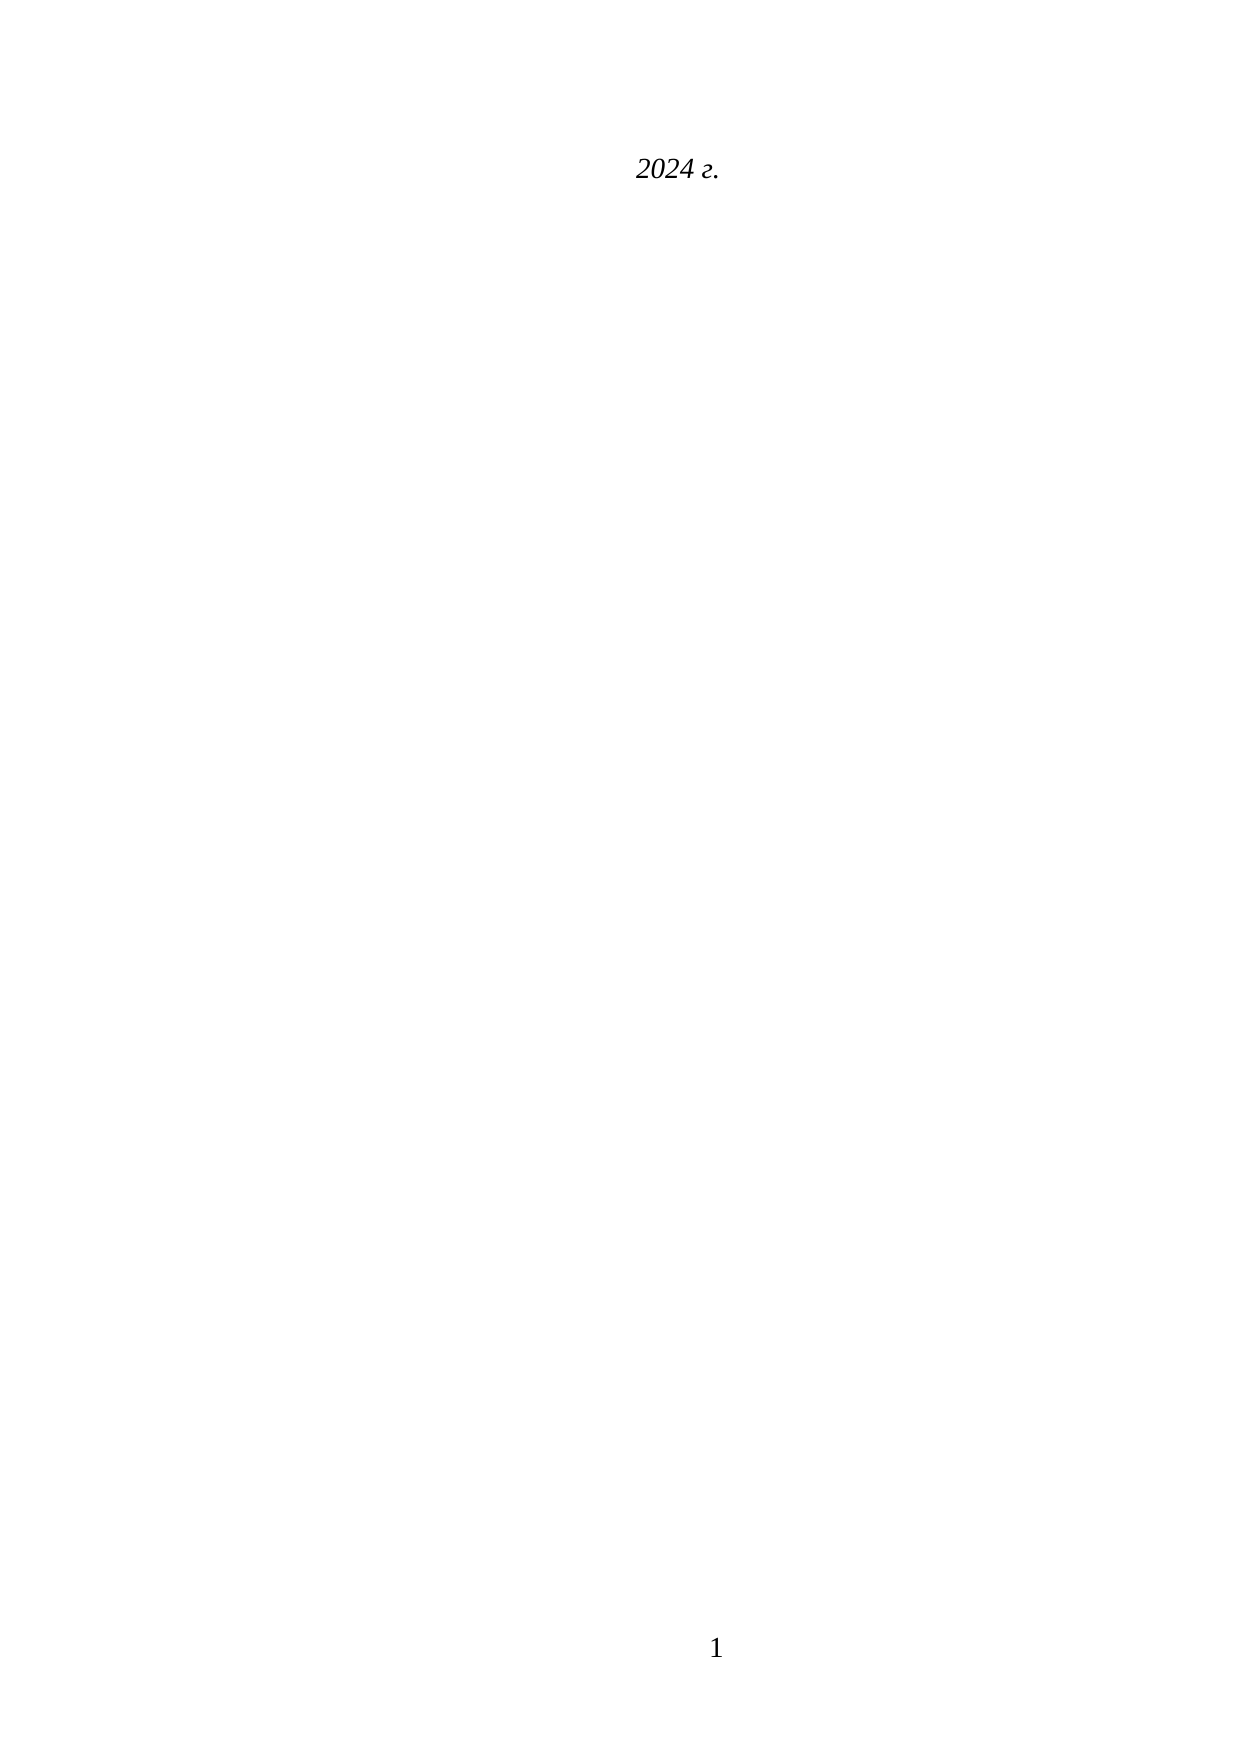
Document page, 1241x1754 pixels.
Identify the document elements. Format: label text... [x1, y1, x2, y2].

text 2024 г. [177, 152, 1181, 185]
